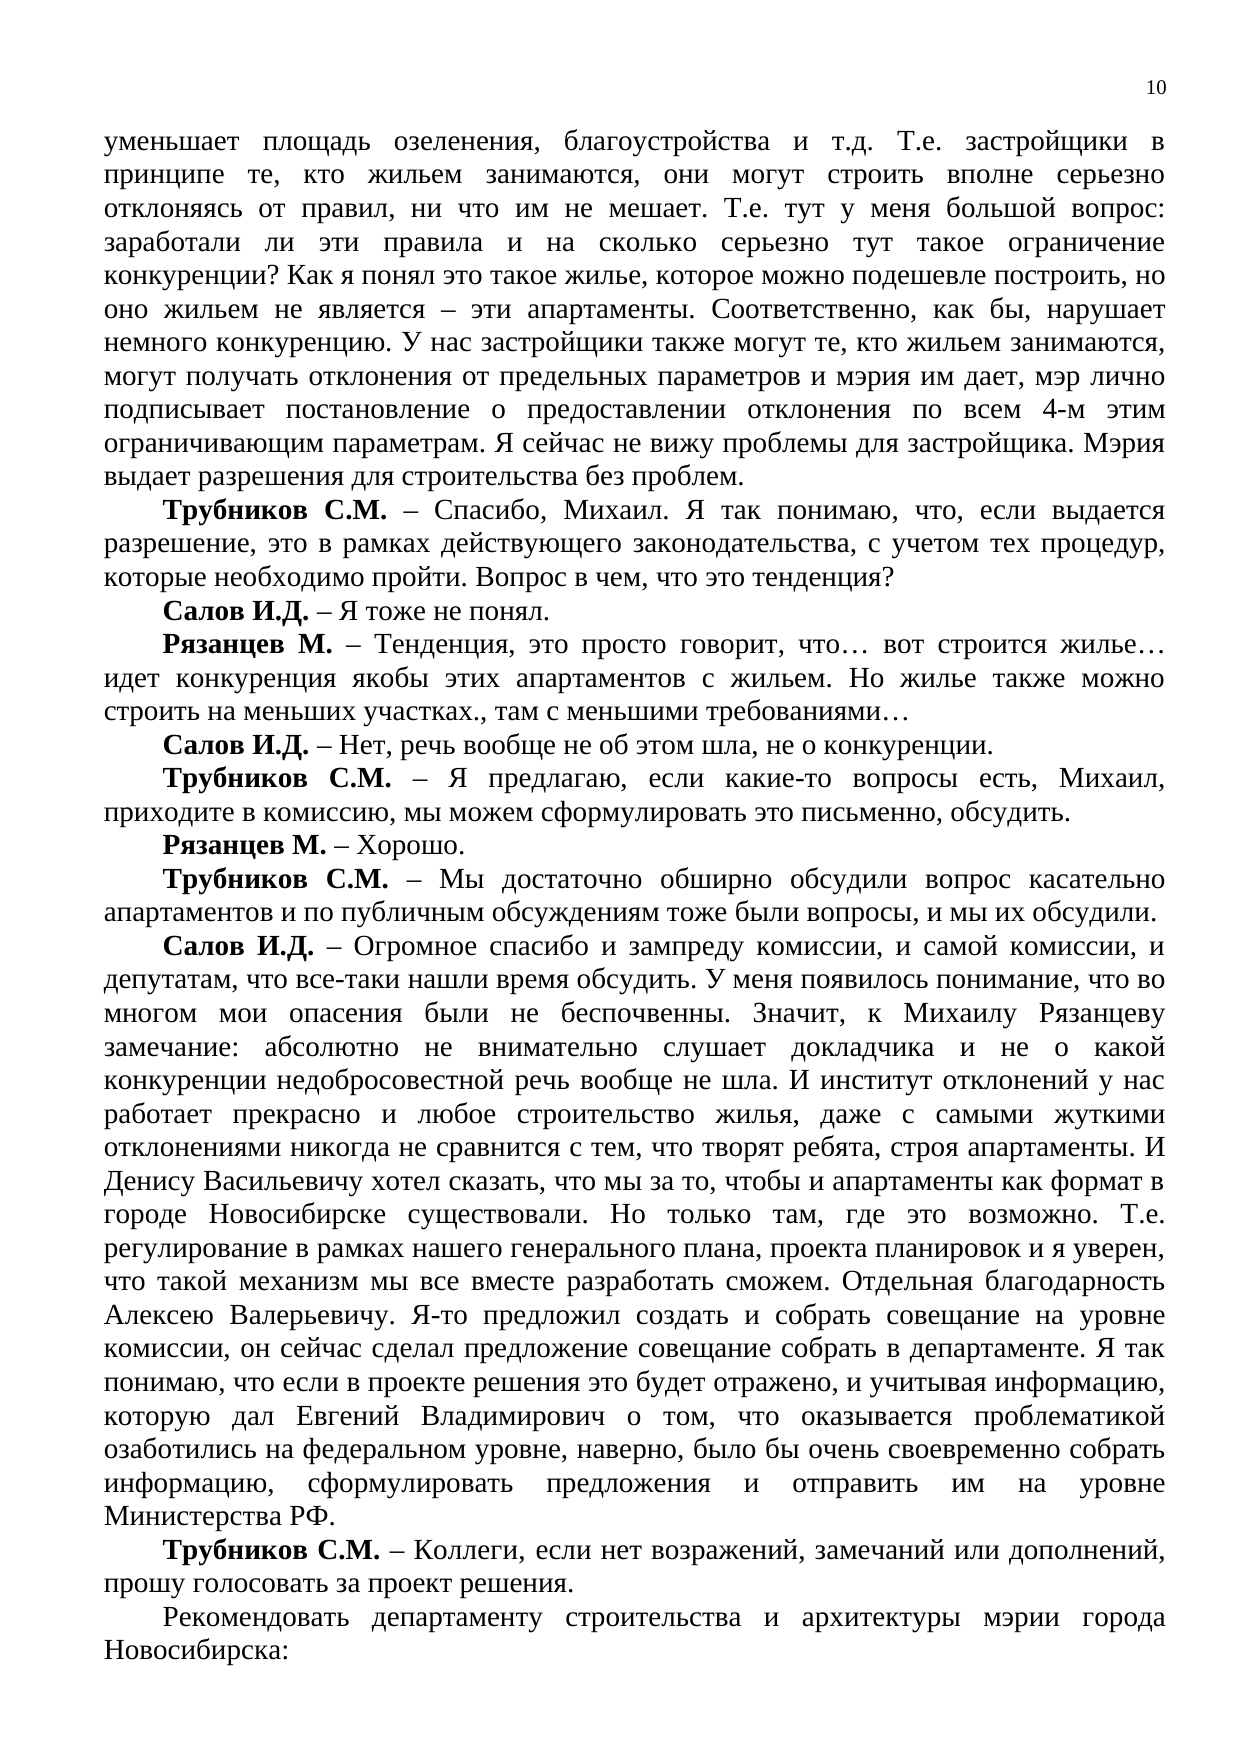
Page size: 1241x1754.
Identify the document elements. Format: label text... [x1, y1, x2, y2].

list Салов И.Д. – Я тоже не понял. [103, 593, 1166, 626]
text Трубников С.М. – Коллеги, если нет возражений, замечаний или дополнений, прошу голосовать за проект решения. [103, 1532, 1166, 1599]
list Трубников С.М. – Я предлагаю, если какие-то вопросы есть, Михаил, приходите в комиссию, мы можем сформулировать это письменно, обсудить. [103, 760, 1166, 827]
list Трубников С.М. – Мы достаточно обширно обсудили вопрос касательно апартаментов и по публичным обсуждениям тоже были вопросы, и мы их обсудили. [103, 861, 1166, 928]
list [103, 123, 1166, 492]
list Трубников С.М. – Спасибо, Михаил. Я так понимаю, что, если выдается разрешение, это в рамках действующего законодательства, с учетом тех процедур, которые необходимо пройти. Вопрос в чем, что это тенденция? [103, 492, 1166, 593]
list Рязанцев М. – Тенденция, это просто говорит, что… вот строится жилье… идет конкуренция якобы этих апартаментов с жильем. Но жилье также можно строить на меньших участках., там с меньшими требованиями… [103, 626, 1166, 727]
list Салов И.Д. – Огромное спасибо и зампреду комиссии, и самой комиссии, и депутатам, что все-таки нашли время обсудить. У меня появилось понимание, что во многом мои опасения были не беспочвенны. Значит, к Михаилу Рязанцеву замечание: абсолютно не внимательно слушает докладчика и не о какой конкуренции недобросовестной речь вообще не шла. И институт отклонений у нас работает прекрасно и любое строительство жилья, даже с самыми жуткими отклонениями никогда не сравнится с тем, что творят ребята, строя апартаменты. И Денису Васильевичу хотел сказать, что мы за то, чтобы и апартаменты как формат в городе Новосибирске существовали. Но только там, где это возможно. Т.е. регулирование в рамках нашего генерального плана, проекта планировок и я уверен, что такой механизм мы все вместе разработать сможем. Отдельная благодарность Алексею Валерьевичу. Я-то предложил создать и собрать совещание на уровне комиссии, он сейчас сделал предложение совещание собрать в департаменте. Я так понимаю, что если в проекте решения это будет отражено, и учитывая информацию, которую дал Евгений Владимирович о том, что оказывается проблематикой озаботились на федеральном уровне, наверно, было бы очень своевременно собрать информацию, сформулировать предложения и отправить им на уровне Министерства РФ. [103, 928, 1166, 1532]
list Рязанцев М. – Хорошо. [103, 827, 1166, 861]
list Салов И.Д. – Нет, речь вообще не об этом шла, не о конкуренции. [103, 727, 1166, 760]
text Рекомендовать департаменту строительства и архитектуры мэрии города Новосибирска: [103, 1599, 1166, 1666]
